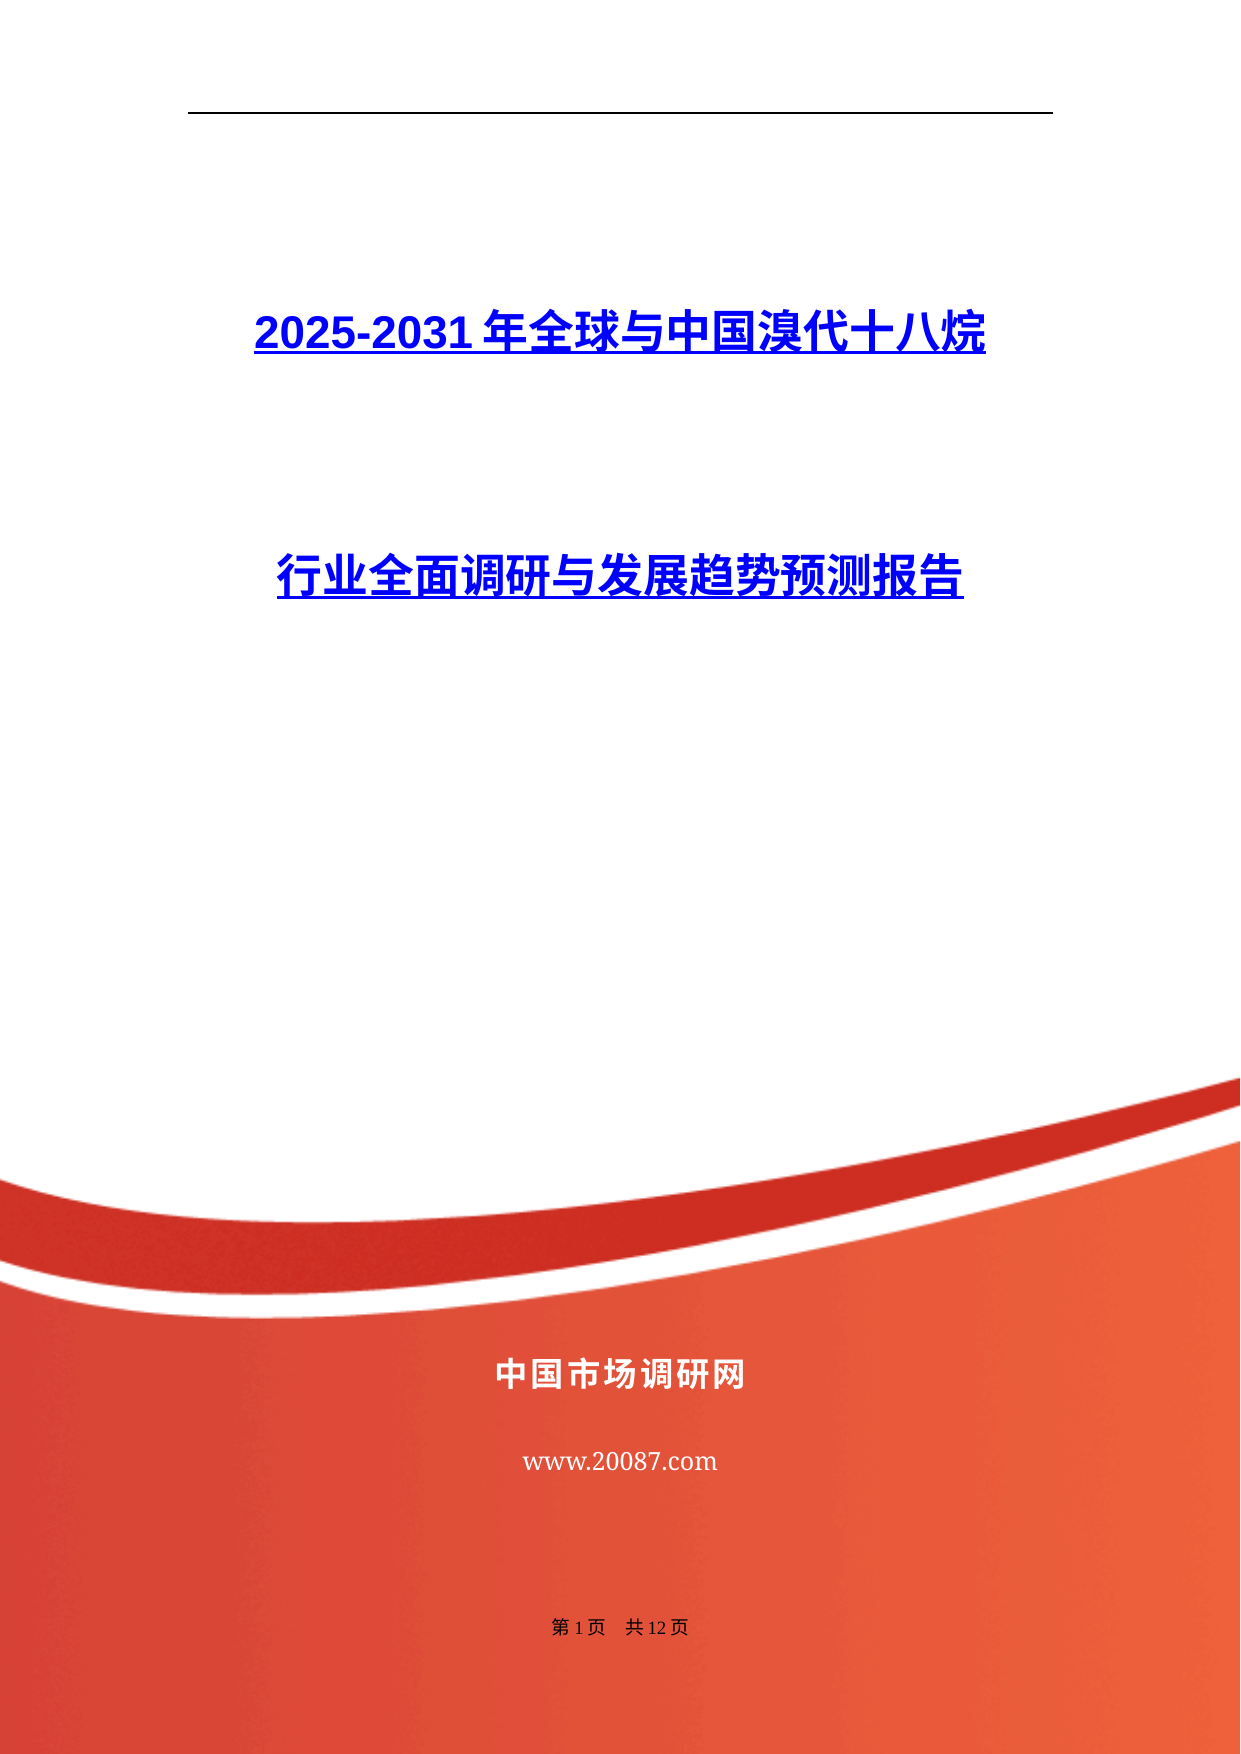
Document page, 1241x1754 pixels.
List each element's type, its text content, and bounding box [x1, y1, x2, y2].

table_header 2025-2031年全球与中国溴代十八烷行业全面调研与发展趋势预测报告 [188, 207, 1053, 773]
text www.20087.com [187, 1428, 1053, 1493]
subtitle 中国市场调研网 [187, 1339, 1053, 1404]
picture [0, 1006, 1241, 1754]
